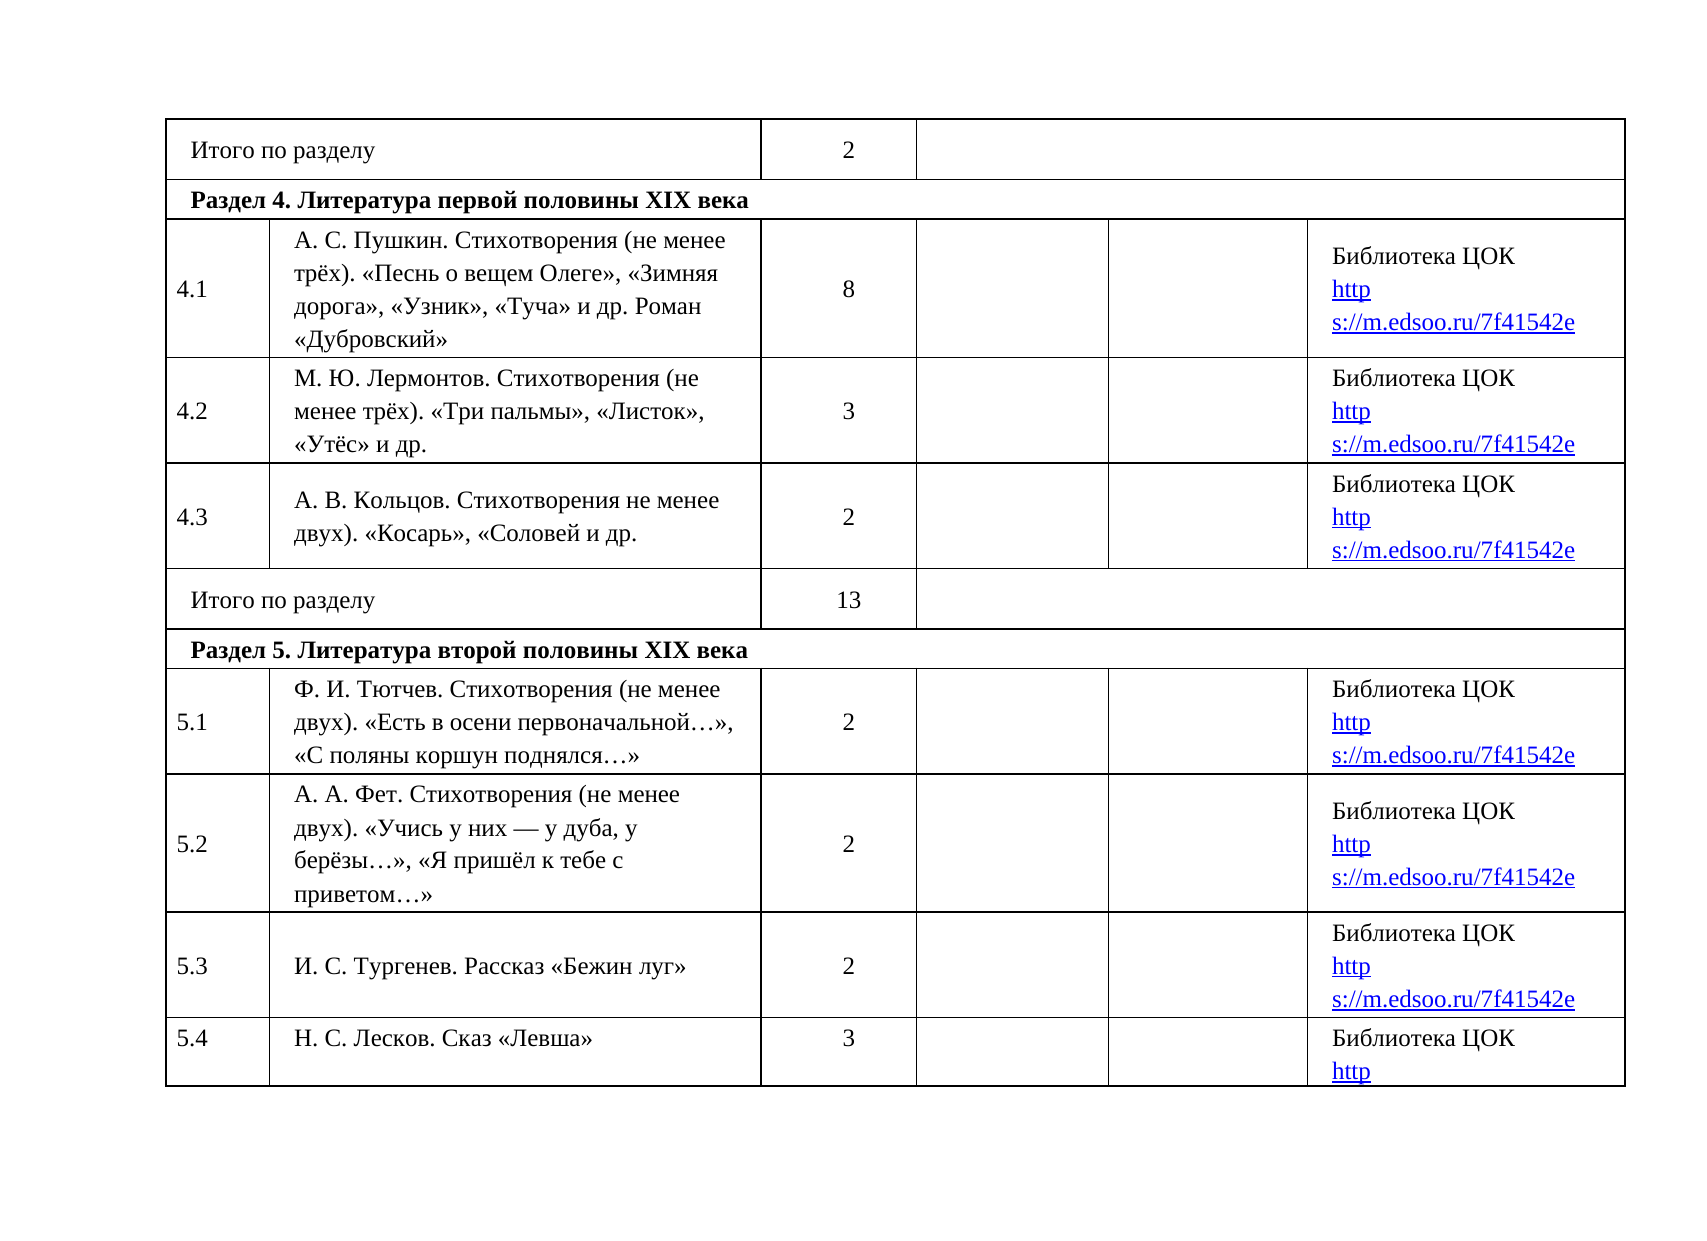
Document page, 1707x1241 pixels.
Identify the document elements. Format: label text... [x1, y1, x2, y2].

table_cell 8 [762, 220, 916, 357]
table_cell 3 [762, 358, 916, 462]
table_cell [1109, 1018, 1307, 1085]
table_cell [917, 775, 1108, 911]
table_cell [917, 1018, 1108, 1085]
table_cell [917, 358, 1108, 462]
table_cell [1109, 220, 1307, 357]
table_cell 2 [762, 669, 916, 773]
table_cell [1109, 464, 1307, 567]
table_cell [1109, 775, 1307, 911]
table_cell Библиотека ЦОК https://m.edsoo.ru/7f41542e [1308, 358, 1624, 462]
table_cell Раздел 4. Литература первой половины XIX века [167, 180, 1624, 218]
table_cell 4.1 [167, 220, 269, 357]
table_cell [917, 569, 1624, 628]
table_cell Итого по разделу [167, 569, 760, 628]
table_cell [917, 120, 1624, 179]
table_cell 2 [762, 775, 916, 911]
table_cell Библиотека ЦОК https://m.edsoo.ru/7f41542e [1308, 464, 1624, 567]
table_cell 5.1 [167, 669, 269, 773]
table_cell [1109, 913, 1307, 1017]
table_cell 5.4 [167, 1018, 269, 1085]
table_cell Итого по разделу [167, 120, 760, 179]
table_cell Раздел 5. Литература второй половины XIX века [167, 630, 1624, 667]
table_cell 5.2 [167, 775, 269, 911]
table_cell 2 [762, 120, 916, 179]
table_cell [1109, 669, 1307, 773]
table_cell 3 [762, 1018, 916, 1085]
table_cell 13 [762, 569, 916, 628]
table_cell М. Ю. Лермонтов. Стихотворения (не менее трёх). «Три пальмы», «Листок», «Утёс» и др. [270, 358, 760, 462]
table_cell А. А. Фет. Стихотворения (не менее двух). «Учись у них — у дуба, у берёзы…», «Я пришёл к тебе с приветом…» [270, 775, 760, 911]
table_cell 2 [762, 464, 916, 567]
table_cell Библиотека ЦОК https://m.edsoo.ru/7f41542e [1308, 775, 1624, 911]
table_cell 4.3 [167, 464, 269, 567]
table_cell И. С. Тургенев. Рассказ «Бежин луг» [270, 913, 760, 1017]
table_cell 5.3 [167, 913, 269, 1017]
table_cell [917, 220, 1108, 357]
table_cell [270, 1018, 760, 1085]
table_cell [1308, 220, 1624, 357]
table_cell Библиотека ЦОК https://m.edsoo.ru/7f41542e [1308, 669, 1624, 773]
table_cell [1109, 358, 1307, 462]
table_cell [917, 669, 1108, 773]
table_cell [1308, 913, 1624, 1017]
table_cell 4.2 [167, 358, 269, 462]
table_cell А. С. Пушкин. Стихотворения (не менее трёх). «Песнь о вещем Олеге», «Зимняя дорога», «Узник», «Туча» и др. Роман «Дубровский» [270, 220, 760, 357]
table_cell 2 [762, 913, 916, 1017]
table_cell Ф. И. Тютчев. Стихотворения (не менее двух). «Есть в осени первоначальной…», «С поляны коршун поднялся…» [270, 669, 760, 773]
table_cell [917, 913, 1108, 1017]
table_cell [1308, 1018, 1624, 1085]
table_cell [917, 464, 1108, 567]
table_cell А. В. Кольцов. Стихотворения не менее двух). «Косарь», «Соловей и др. [270, 464, 760, 567]
